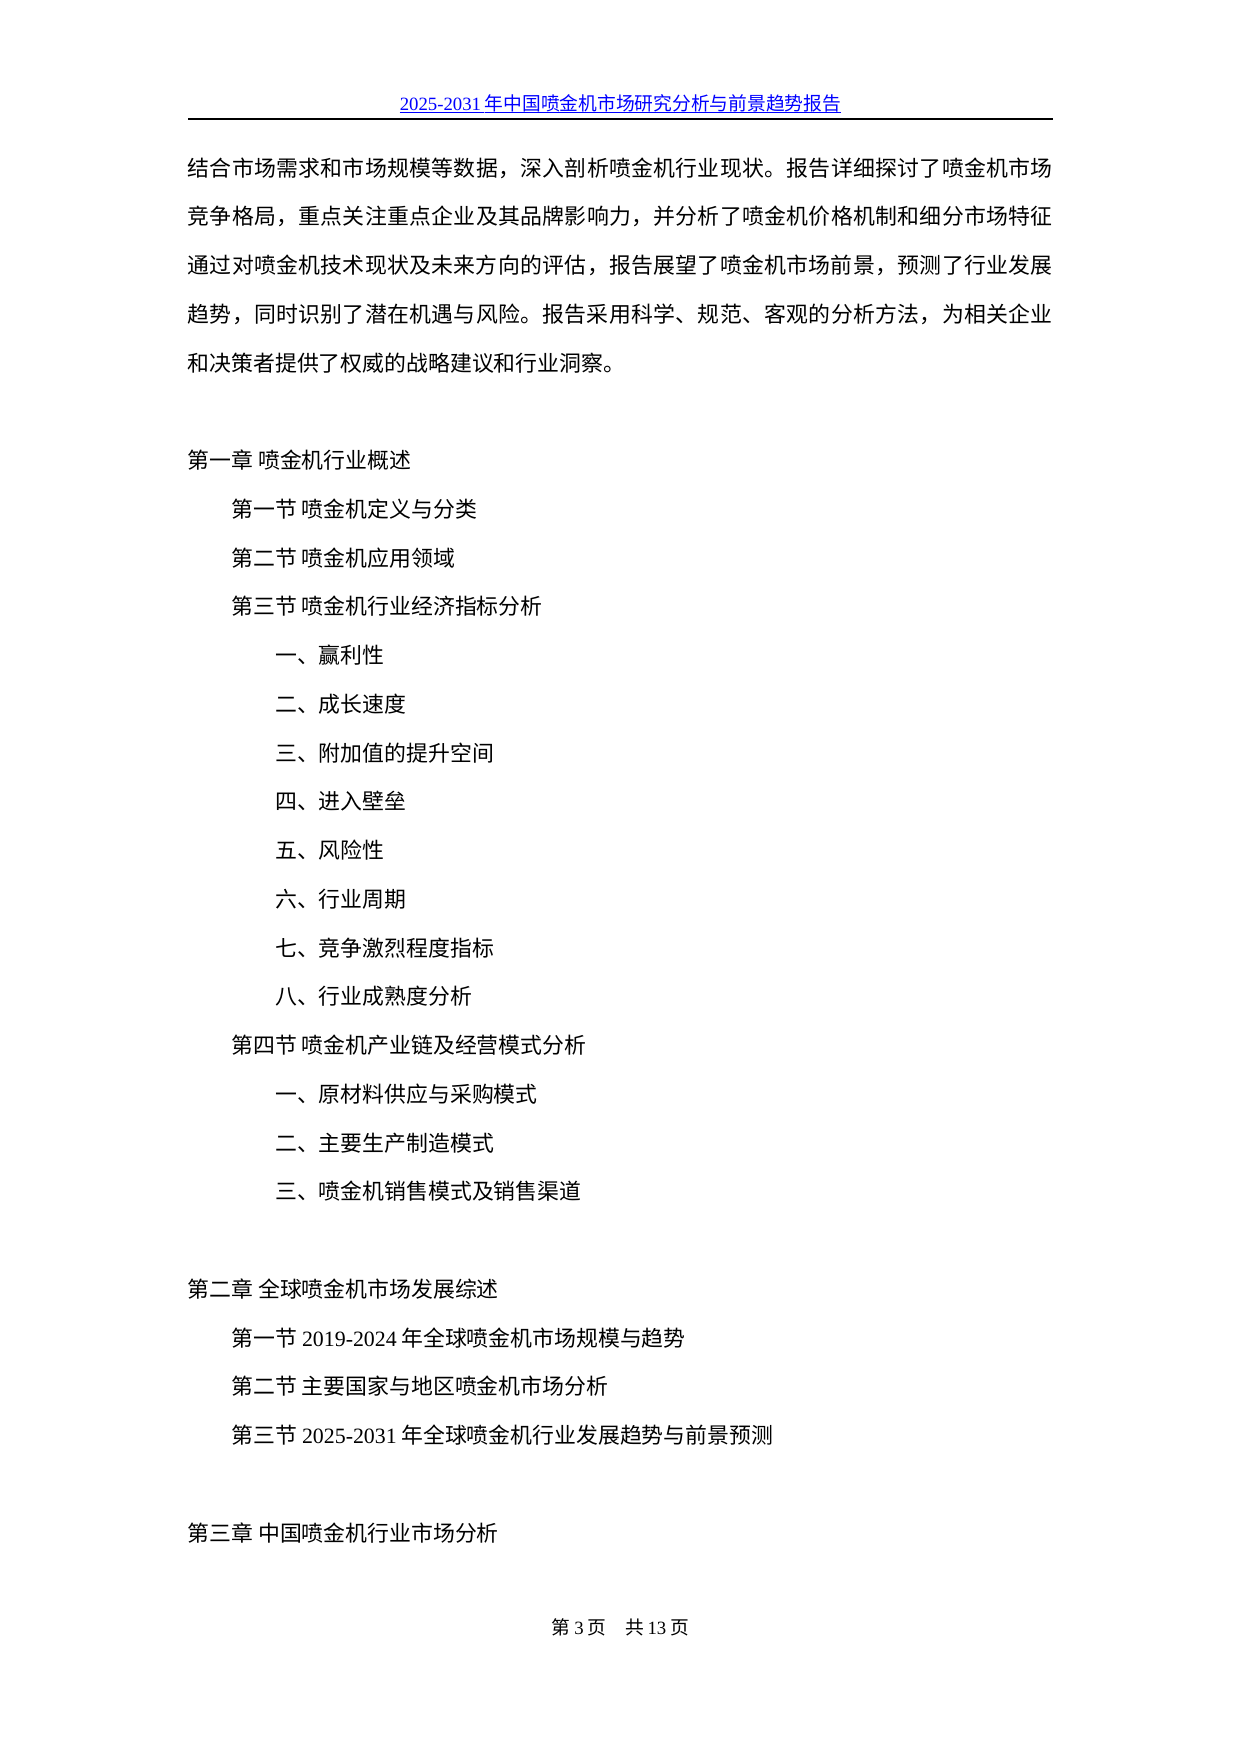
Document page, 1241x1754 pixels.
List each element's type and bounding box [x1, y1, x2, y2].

text [187, 150, 1053, 1548]
